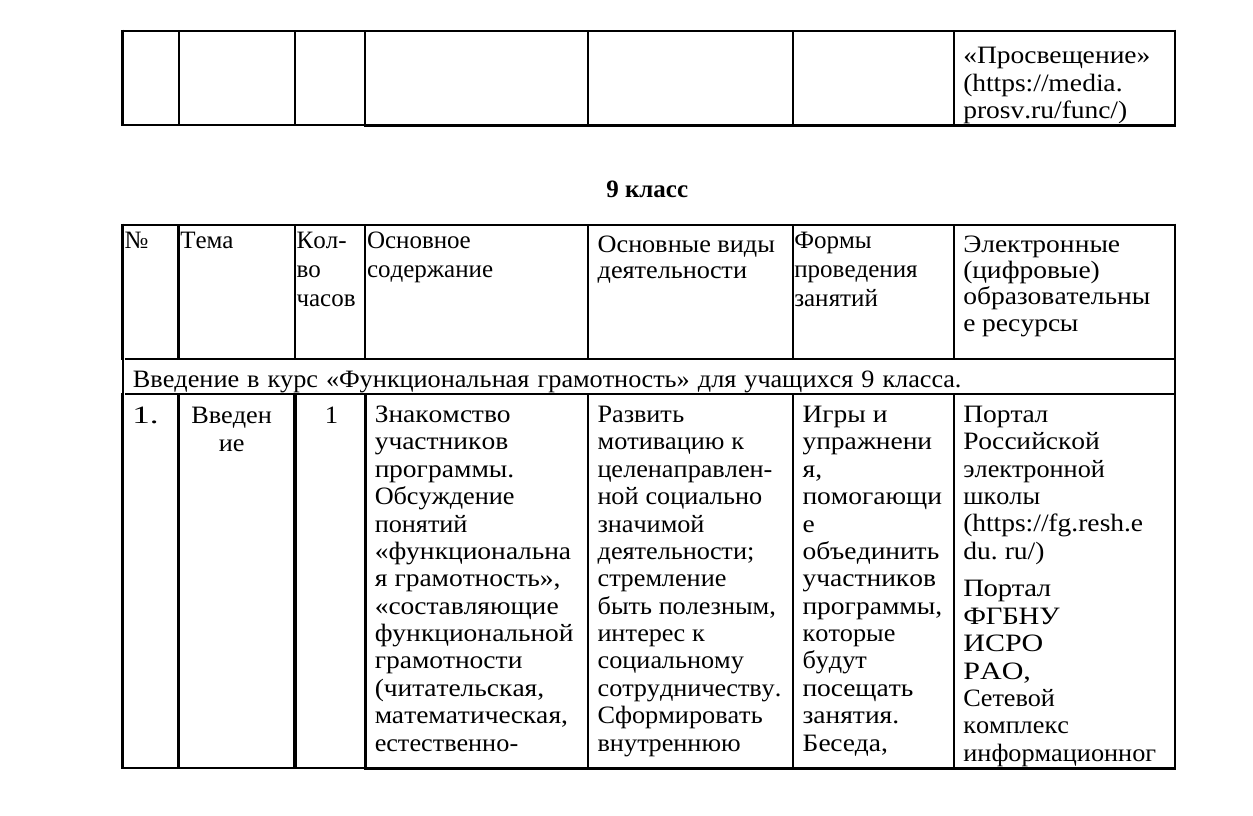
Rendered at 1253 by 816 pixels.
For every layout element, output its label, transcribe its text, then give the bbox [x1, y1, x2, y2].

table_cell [794, 395, 953, 767]
table_header Основное содержание [366, 226, 587, 358]
table_header Основные виды деятельности [589, 226, 792, 358]
table_cell 2 [296, 32, 364, 124]
text 9 класс [106, 175, 1187, 203]
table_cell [955, 395, 1174, 767]
table_cell Введение [180, 395, 293, 767]
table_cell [366, 32, 587, 124]
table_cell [589, 32, 792, 124]
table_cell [955, 32, 1174, 124]
table_cell 6. [124, 32, 178, 124]
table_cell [180, 32, 294, 124]
table_header Тема [180, 226, 294, 358]
table_cell 1. [124, 394, 177, 767]
table_cell Введение в курс «Функциональная грамотность» для учащихся 9 класса. [124, 359, 1174, 393]
table_header Формы проведения занятий [794, 226, 953, 358]
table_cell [367, 395, 587, 767]
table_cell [589, 395, 792, 767]
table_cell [794, 32, 953, 124]
table_header Кол- во часов [296, 226, 364, 358]
table_header Электронные (цифровые) образовательные ресурсы [955, 226, 1174, 358]
table_header № [124, 226, 177, 358]
table_cell 1 [297, 395, 364, 767]
